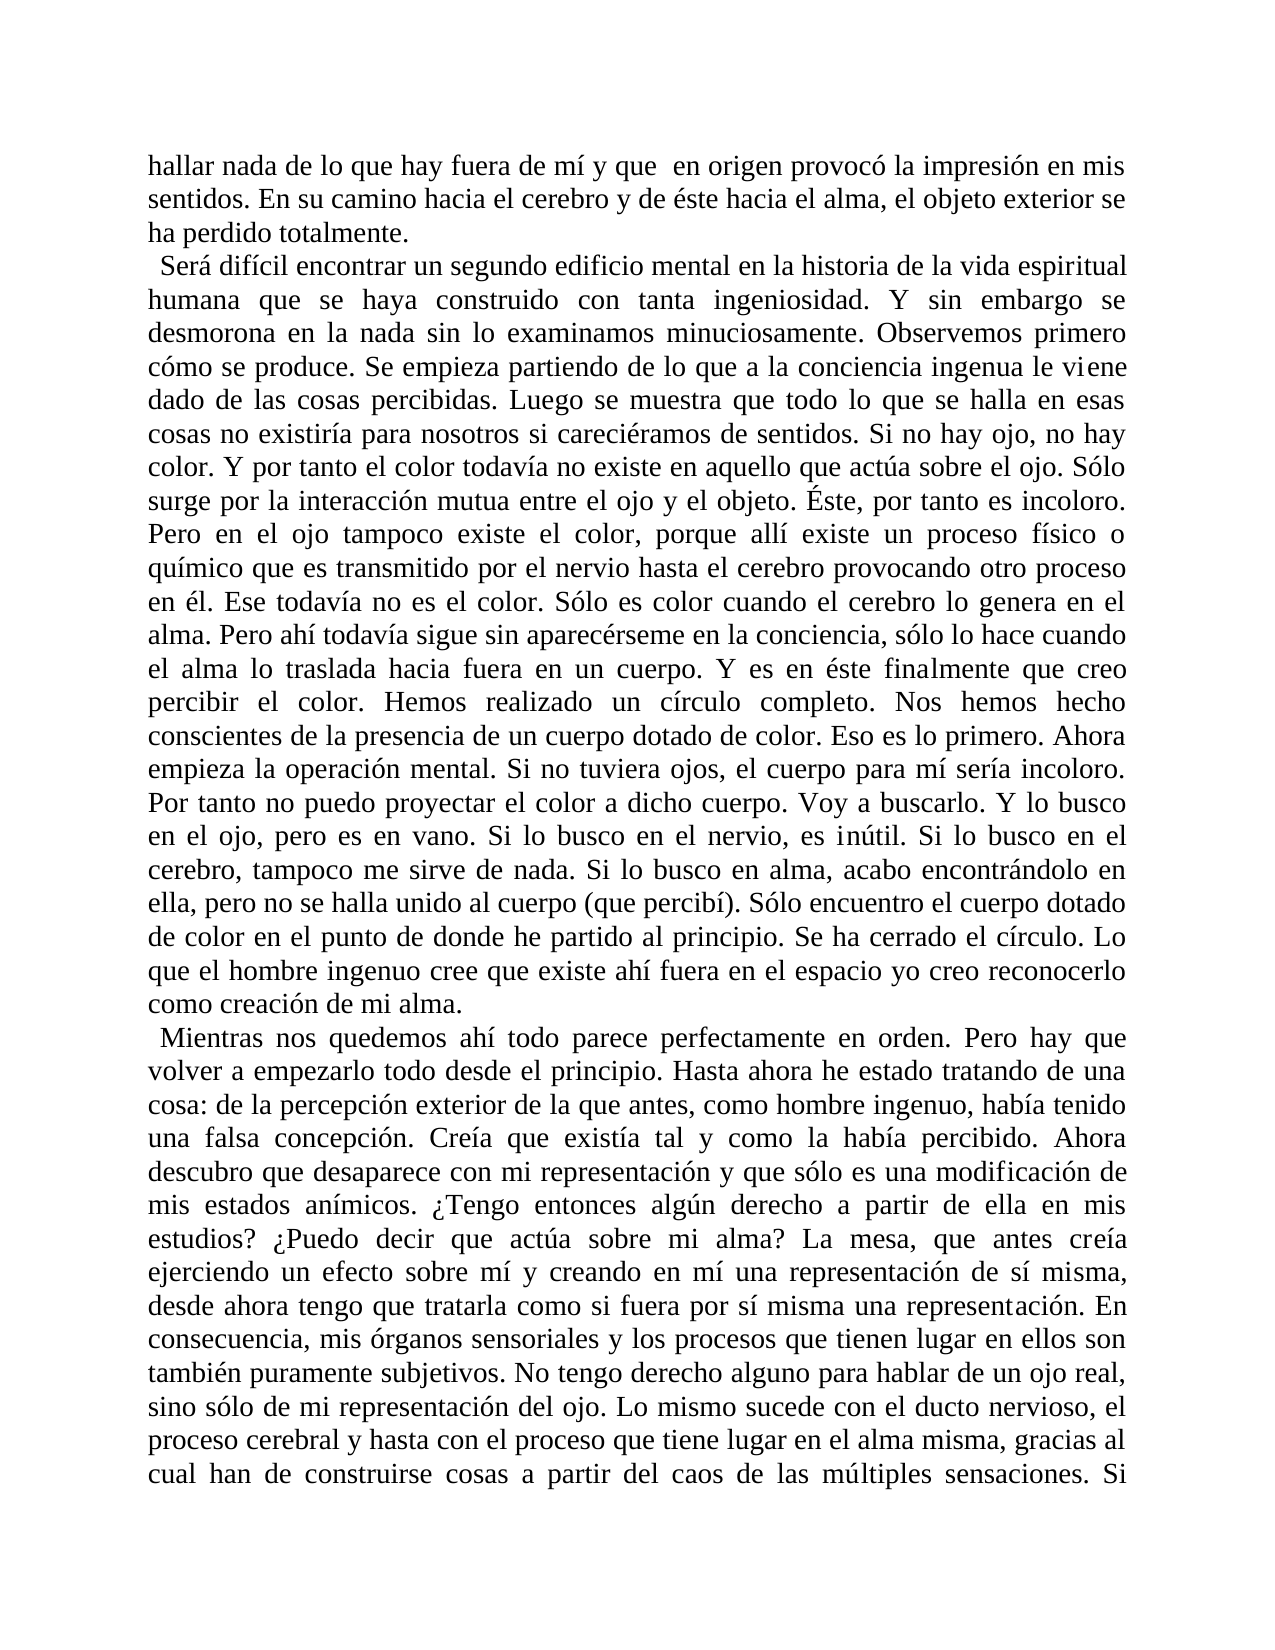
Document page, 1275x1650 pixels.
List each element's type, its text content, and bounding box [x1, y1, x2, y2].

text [148, 148, 1127, 248]
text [148, 1020, 1127, 1489]
text Será difícil encontrar un segundo edificio mental en la historia de la vida espiritual humana que se haya construido con tanta ingeniosidad. Y sin embargo se desmorona en la nada sin lo examinamos minuciosamente. Observemos primero cómo se produce. Se empieza partiendo de lo que a la conciencia ingenua le viene dado de las cosas percibidas. Luego se muestra que todo lo que se halla en esas cosas no existiría para nosotros si careciéramos de sentidos. Si no hay ojo, no hay color. Y por tanto el color todavía no existe en aquello que actúa sobre el ojo. Sólo surge por la interacción mutua entre el ojo y el objeto. Éste, por tanto es incoloro. Pero en el ojo tampoco existe el color, porque allí existe un proceso físico o químico que es transmitido por el nervio hasta el cerebro provocando otro proceso en él. Ese todavía no es el color. Sólo es color cuando el cerebro lo genera en el alma. Pero ahí todavía sigue sin aparecérseme en la conciencia, sólo lo hace cuando el alma lo traslada hacia fuera en un cuerpo. Y es en éste finalmente que creo percibir el color. Hemos realizado un círculo completo. Nos hemos hecho conscientes de la presencia de un cuerpo dotado de color. Eso es lo primero. Ahora empieza la operación mental. Si no tuviera ojos, el cuerpo para mí sería incoloro. Por tanto no puedo proyectar el color a dicho cuerpo. Voy a buscarlo. Y lo busco en el ojo, pero es en vano. Si lo busco en el nervio, es inútil. Si lo busco en el cerebro, tampoco me sirve de nada. Si lo busco en alma, acabo encontrándolo en ella, pero no se halla unido al cuerpo (que percibí). Sólo encuentro el cuerpo dotado de color en el punto de donde he partido al principio. Se ha cerrado el círculo. Lo que el hombre ingenuo cree que existe ahí fuera en el espacio yo creo reconocerlo como creación de mi alma. [148, 248, 1127, 1020]
